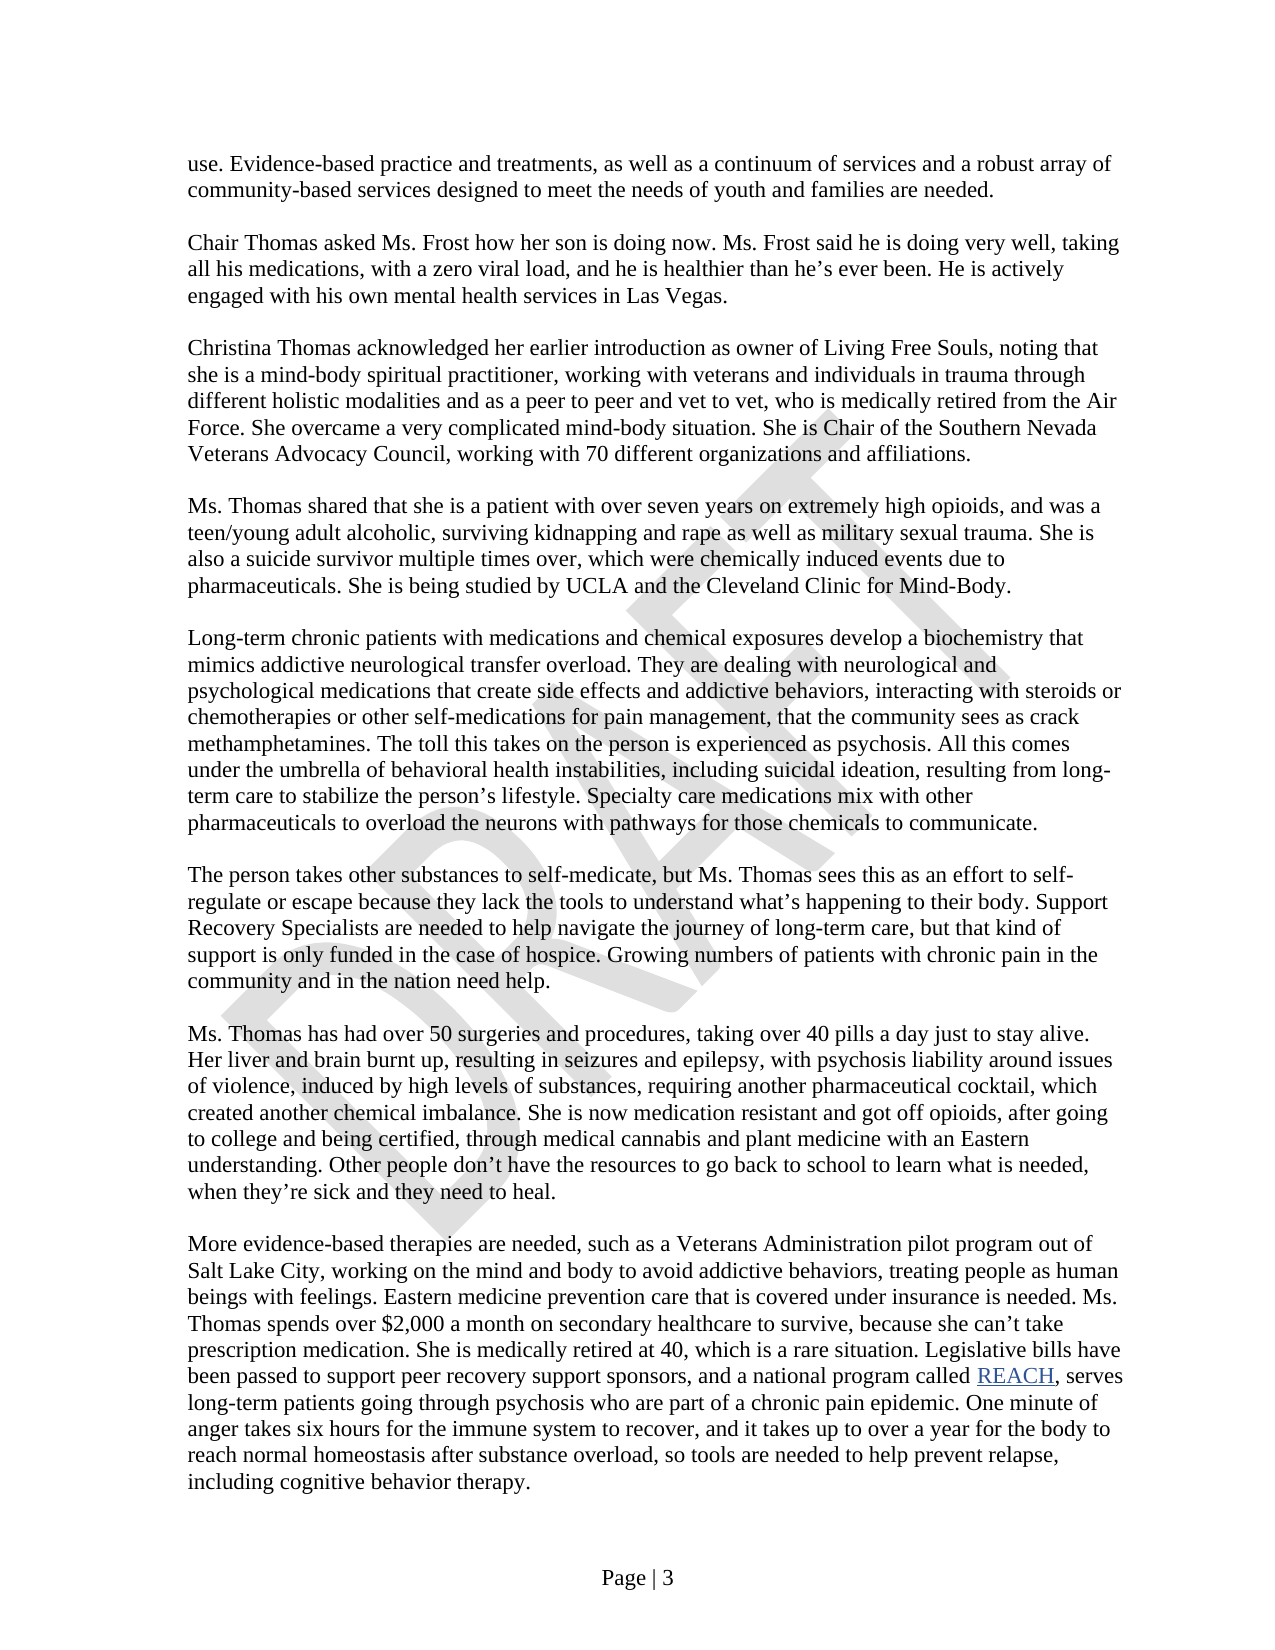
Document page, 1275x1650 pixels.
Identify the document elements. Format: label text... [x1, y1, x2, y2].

text More evidence-based therapies are needed, such as a Veterans Administration pilot program out of Salt Lake City, working on the mind and body to avoid addictive behaviors, treating people as human beings with feelings. Eastern medicine prevention care that is covered under insurance is needed. Ms. Thomas spends over $2,000 a month on secondary healthcare to survive, because she can’t take prescription medication. She is medically retired at 40, which is a rare situation. Legislative bills have been passed to support peer recovery support sponsors, and a national program called REACH, serves long-term patients going through psychosis who are part of a chronic pain epidemic. One minute of anger takes six hours for the immune system to recover, and it takes up to over a year for the body to reach normal homeostasis after substance overload, so tools are needed to help prevent relapse, including cognitive behavior therapy. [187, 1231, 1125, 1494]
text Ms. Thomas has had over 50 surgeries and procedures, taking over 40 pills a day just to stay alive. Her liver and brain burnt up, resulting in seizures and epilepsy, with psychosis liability around issues of violence, induced by high levels of substances, requiring another pharmaceutical cocktail, which created another chemical imbalance. She is now medication resistant and got off opioids, after going to college and being certified, through medical cannabis and plant medicine with an Eastern understanding. Other people don’t have the resources to go back to school to learn what is needed, when they’re sick and they need to heal. [187, 1020, 1125, 1204]
text Ms. Thomas shared that she is a patient with over seven years on extremely high opioids, and was a teen/young adult alcoholic, surviving kidnapping and rape as well as military sexual trauma. She is also a suicide survivor multiple times over, which were chemically induced events due to pharmaceuticals. She is being studied by UCLA and the Cleveland Clinic for Mind-Body. [187, 493, 1125, 598]
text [187, 150, 1125, 203]
text Chair Thomas asked Ms. Frost how her son is doing now. Ms. Frost said he is doing very well, taking all his medications, with a zero viral load, and he is healthier than he’s ever been. He is actively engaged with his own mental health services in Las Vegas. [187, 229, 1125, 308]
text The person takes other substances to self-medicate, but Ms. Thomas sees this as an effort to self-regulate or escape because they lack the tools to understand what’s happening to their body. Support Recovery Specialists are needed to help navigate the journey of long-term care, but that kind of support is only funded in the case of hospice. Growing numbers of patients with chronic pain in the community and in the nation need help. [187, 862, 1125, 993]
text Christina Thomas acknowledged her earlier introduction as owner of Living Free Souls, noting that she is a mind-body spiritual practitioner, working with veterans and individuals in trauma through different holistic modalities and as a peer to peer and vet to vet, who is medically retired from the Air Force. She overcame a very complicated mind-body situation. She is Chair of the Southern Nevada Veterans Advocacy Council, working with 70 different organizations and affiliations. [187, 334, 1125, 466]
text Long-term chronic patients with medications and chemical exposures develop a biochemistry that mimics addictive neurological transfer overload. They are dealing with neurological and psychological medications that create side effects and addictive behaviors, interacting with steroids or chemotherapies or other self-medications for pain management, that the community sees as crack methamphetamines. The toll this takes on the person is experienced as psychosis. All this comes under the umbrella of behavioral health instabilities, including suicidal ideation, resulting from long-term care to stabilize the person’s lifestyle. Specialty care medications mix with other pharmaceuticals to overload the neurons with pathways for those chemicals to communicate. [187, 624, 1125, 835]
